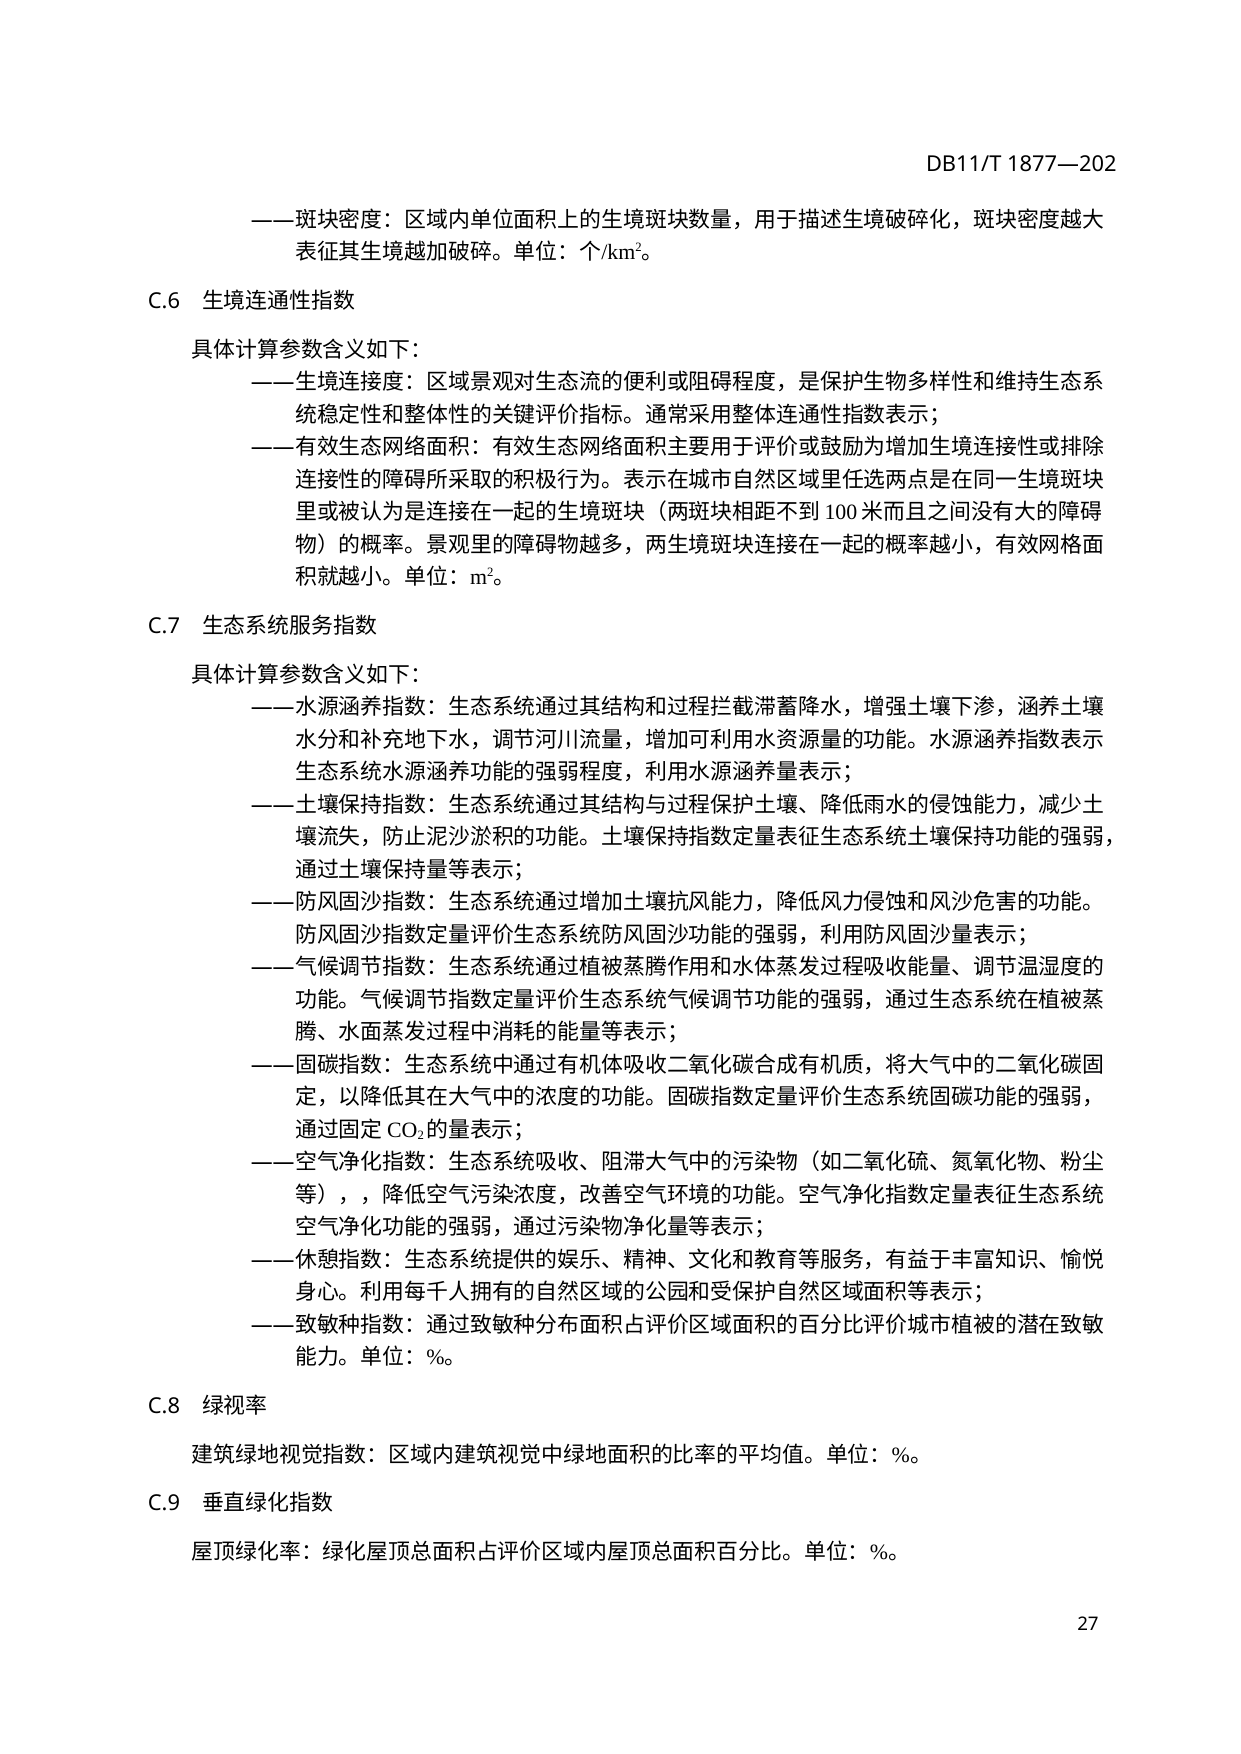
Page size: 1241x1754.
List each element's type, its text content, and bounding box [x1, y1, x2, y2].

text 致敏种指数：通过致敏种分布面积占评价区域面积的百分比评价城市植被的潜在致敏能力。单位：%。 [251, 1306, 1122, 1371]
text 垂直绿化指数 [148, 1485, 1122, 1518]
text 绿视率 [148, 1388, 1122, 1420]
text 建筑绿地视觉指数：区域内建筑视觉中绿地面积的比率的平均值。单位：%。 [148, 1436, 1122, 1469]
text 生境连通性指数 [148, 283, 1122, 315]
text 屋顶绿化率：绿化屋顶总面积占评价区域内屋顶总面积百分比。单位：%。 [148, 1534, 1122, 1566]
text 生境连接度：区域景观对生态流的便利或阻碍程度，是保护生物多样性和维持生态系统稳定性和整体性的关键评价指标。通常采用整体连通性指数表示； [251, 364, 1122, 429]
text 水源涵养指数：生态系统通过其结构和过程拦截滞蓄降水，增强土壤下渗，涵养土壤水分和补充地下水，调节河川流量，增加可利用水资源量的功能。水源涵养指数表示生态系统水源涵养功能的强弱程度，利用水源涵养量表示； [251, 689, 1122, 786]
text 休憩指数：生态系统提供的娱乐、精神、文化和教育等服务，有益于丰富知识、愉悦身心。利用每千人拥有的自然区域的公园和受保护自然区域面积等表示； [251, 1241, 1122, 1306]
text 土壤保持指数：生态系统通过其结构与过程保护土壤、降低雨水的侵蚀能力，减少土壤流失，防止泥沙淤积的功能。土壤保持指数定量表征生态系统土壤保持功能的强弱，通过土壤保持量等表示； [251, 786, 1122, 884]
text 气候调节指数：生态系统通过植被蒸腾作用和水体蒸发过程吸收能量、调节温湿度的功能。气候调节指数定量评价生态系统气候调节功能的强弱，通过生态系统在植被蒸腾、水面蒸发过程中消耗的能量等表示； [251, 949, 1122, 1046]
text 具体计算参数含义如下： [148, 656, 1122, 689]
text 有效生态网络面积：有效生态网络面积主要用于评价或鼓励为增加生境连接性或排除连接性的障碍所采取的积极行为。表示在城市自然区域里任选两点是在同一生境斑块里或被认为是连接在一起的生境斑块（两斑块相距不到100米而且之间没有大的障碍物）的概率。景观里的障碍物越多，两生境斑块连接在一起的概率越小，有效网格面积就越小。单位：m2。 [251, 429, 1122, 591]
text 生态系统服务指数 [148, 608, 1122, 640]
text 具体计算参数含义如下： [148, 331, 1122, 364]
text 防风固沙指数：生态系统通过增加土壤抗风能力，降低风力侵蚀和风沙危害的功能。防风固沙指数定量评价生态系统防风固沙功能的强弱，利用防风固沙量表示； [251, 884, 1122, 949]
text 空气净化指数：生态系统吸收、阻滞大气中的污染物（如二氧化硫、氮氧化物、粉尘等），，降低空气污染浓度，改善空气环境的功能。空气净化指数定量表征生态系统空气净化功能的强弱，通过污染物净化量等表示； [251, 1144, 1122, 1241]
text 固碳指数：生态系统中通过有机体吸收二氧化碳合成有机质，将大气中的二氧化碳固定，以降低其在大气中的浓度的功能。固碳指数定量评价生态系统固碳功能的强弱，通过固定CO2的量表示； [251, 1046, 1122, 1144]
text 斑块密度：区域内单位面积上的生境斑块数量，用于描述生境破碎化，斑块密度越大表征其生境越加破碎。单位：个/km2。 [251, 201, 1122, 266]
